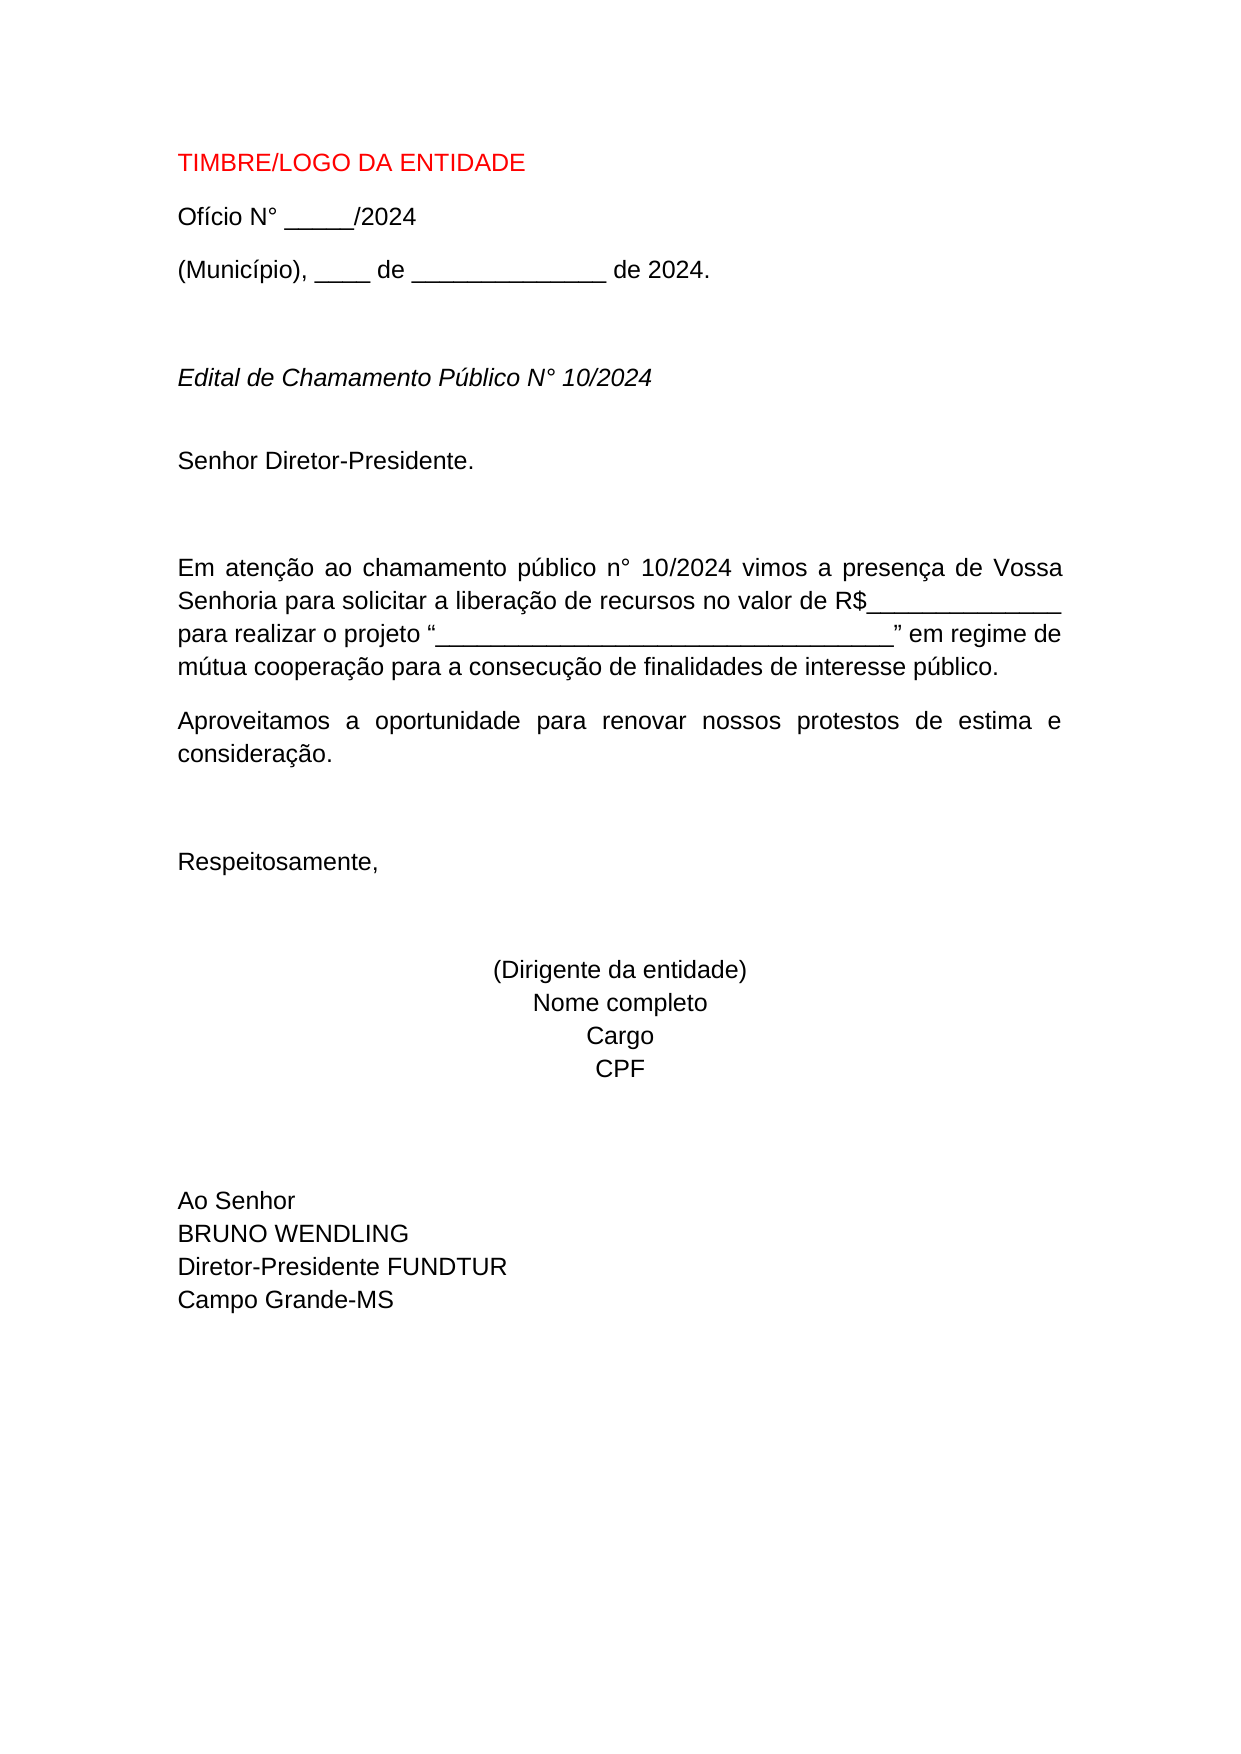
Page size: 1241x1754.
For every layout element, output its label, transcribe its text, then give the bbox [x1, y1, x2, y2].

text (Dirigente da entidade) [177, 955, 1063, 983]
text CPF [177, 1054, 1063, 1082]
text Cargo [177, 1021, 1063, 1049]
text Edital de Chamamento Público N° 10/2024 [177, 363, 1063, 392]
text Respeitosamente, [177, 847, 1063, 876]
text Ofício N° _____/2024 [177, 201, 1063, 230]
text Em atenção ao chamamento público n° 10/2024 vimos a presença de Vossa Senhoria para solicitar a liberação de recursos no valor de R$______________ para realizar o projeto “_________________________________” em regime de mútua cooperação para a consecução de finalidades de interesse público. [177, 553, 1063, 681]
text Campo Grande-MS [177, 1285, 1063, 1314]
text Nome completo [177, 988, 1063, 1016]
text Diretor-Presidente FUNDTUR [177, 1252, 1063, 1281]
text BRUNO WENDLING [177, 1219, 1063, 1248]
text (Município), ____ de ______________ de 2024. [177, 255, 1063, 284]
text Ao Senhor [177, 1186, 1063, 1214]
text Senhor Diretor-Presidente. [177, 446, 1063, 474]
text Aproveitamos a oportunidade para renovar nossos protestos de estima e consideração. [177, 706, 1063, 768]
text TIMBRE/LOGO DA ENTIDADE [177, 148, 1063, 176]
